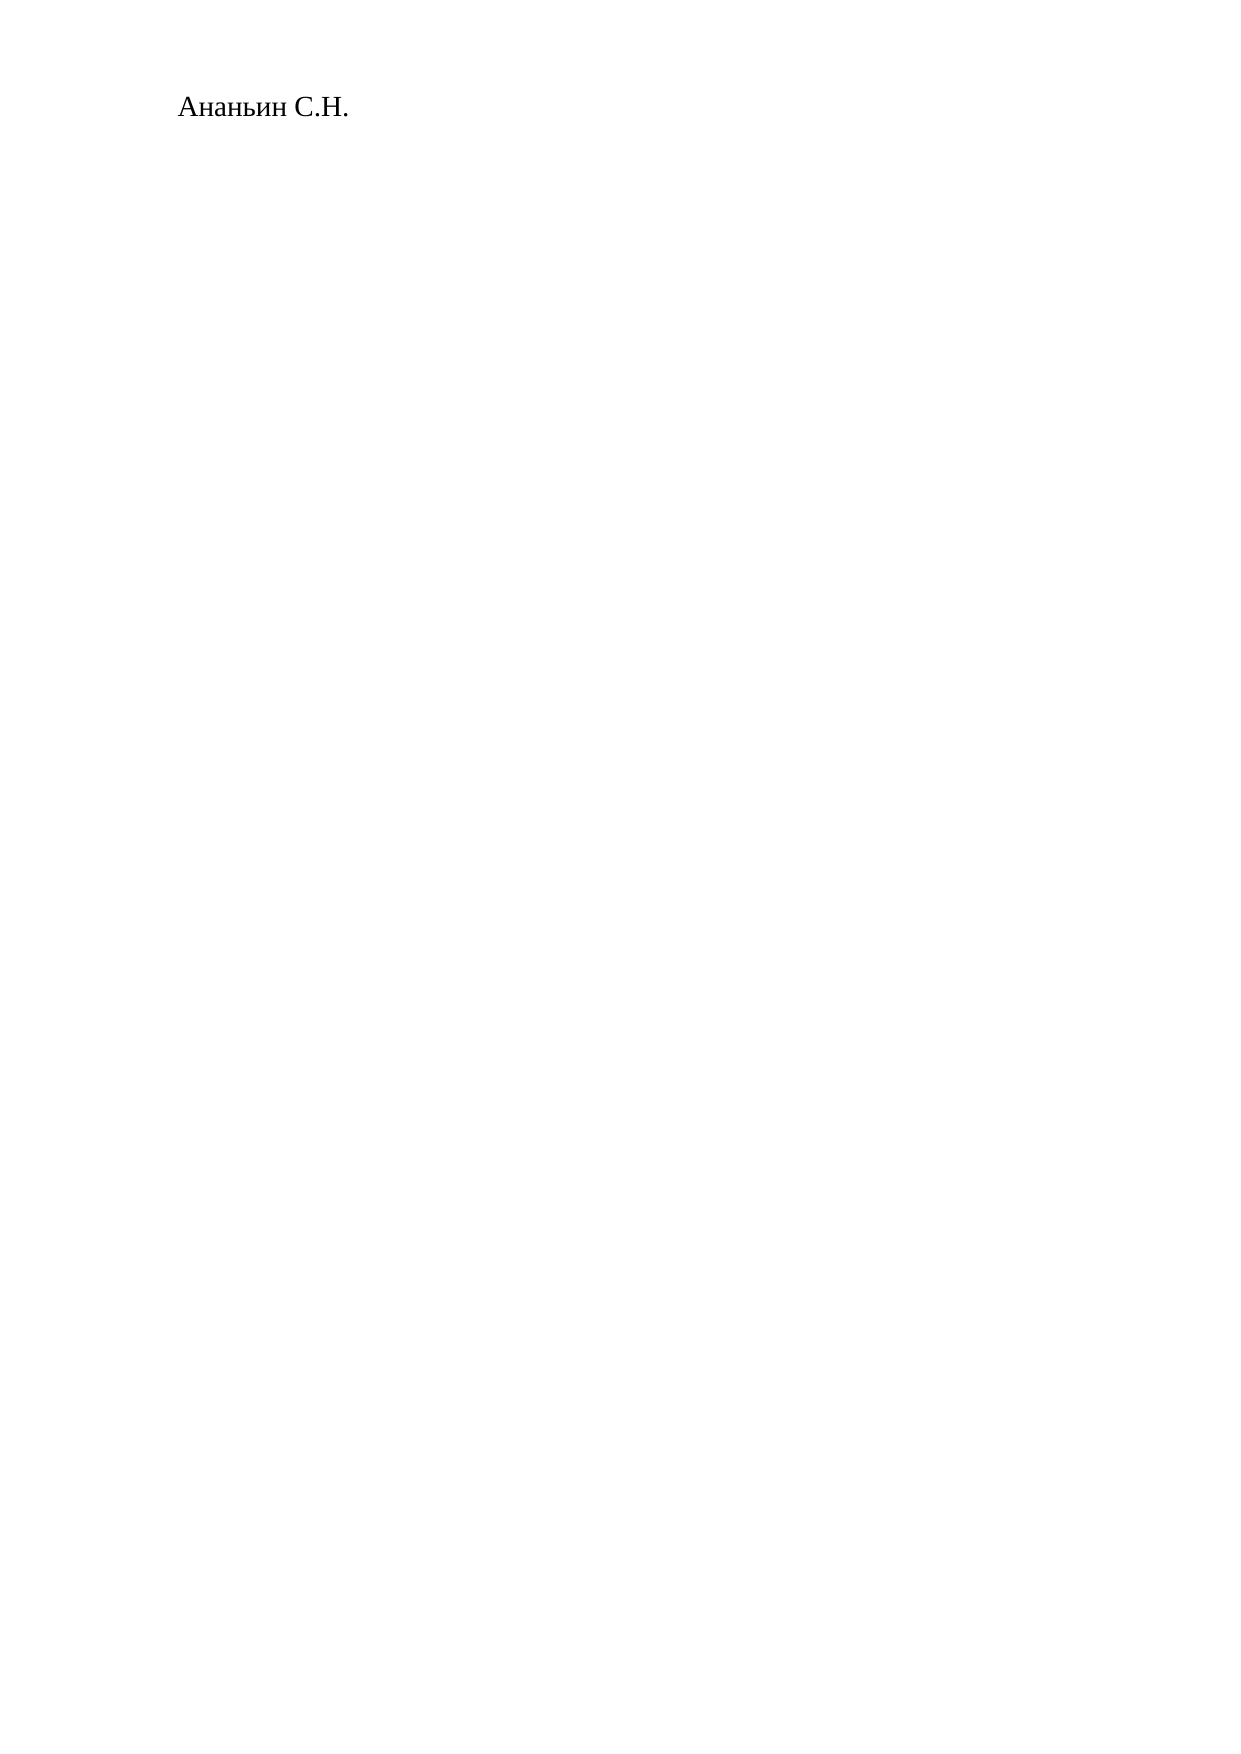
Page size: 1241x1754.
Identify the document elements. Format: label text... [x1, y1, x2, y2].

text Ананьин С.Н. [177, 89, 1152, 122]
